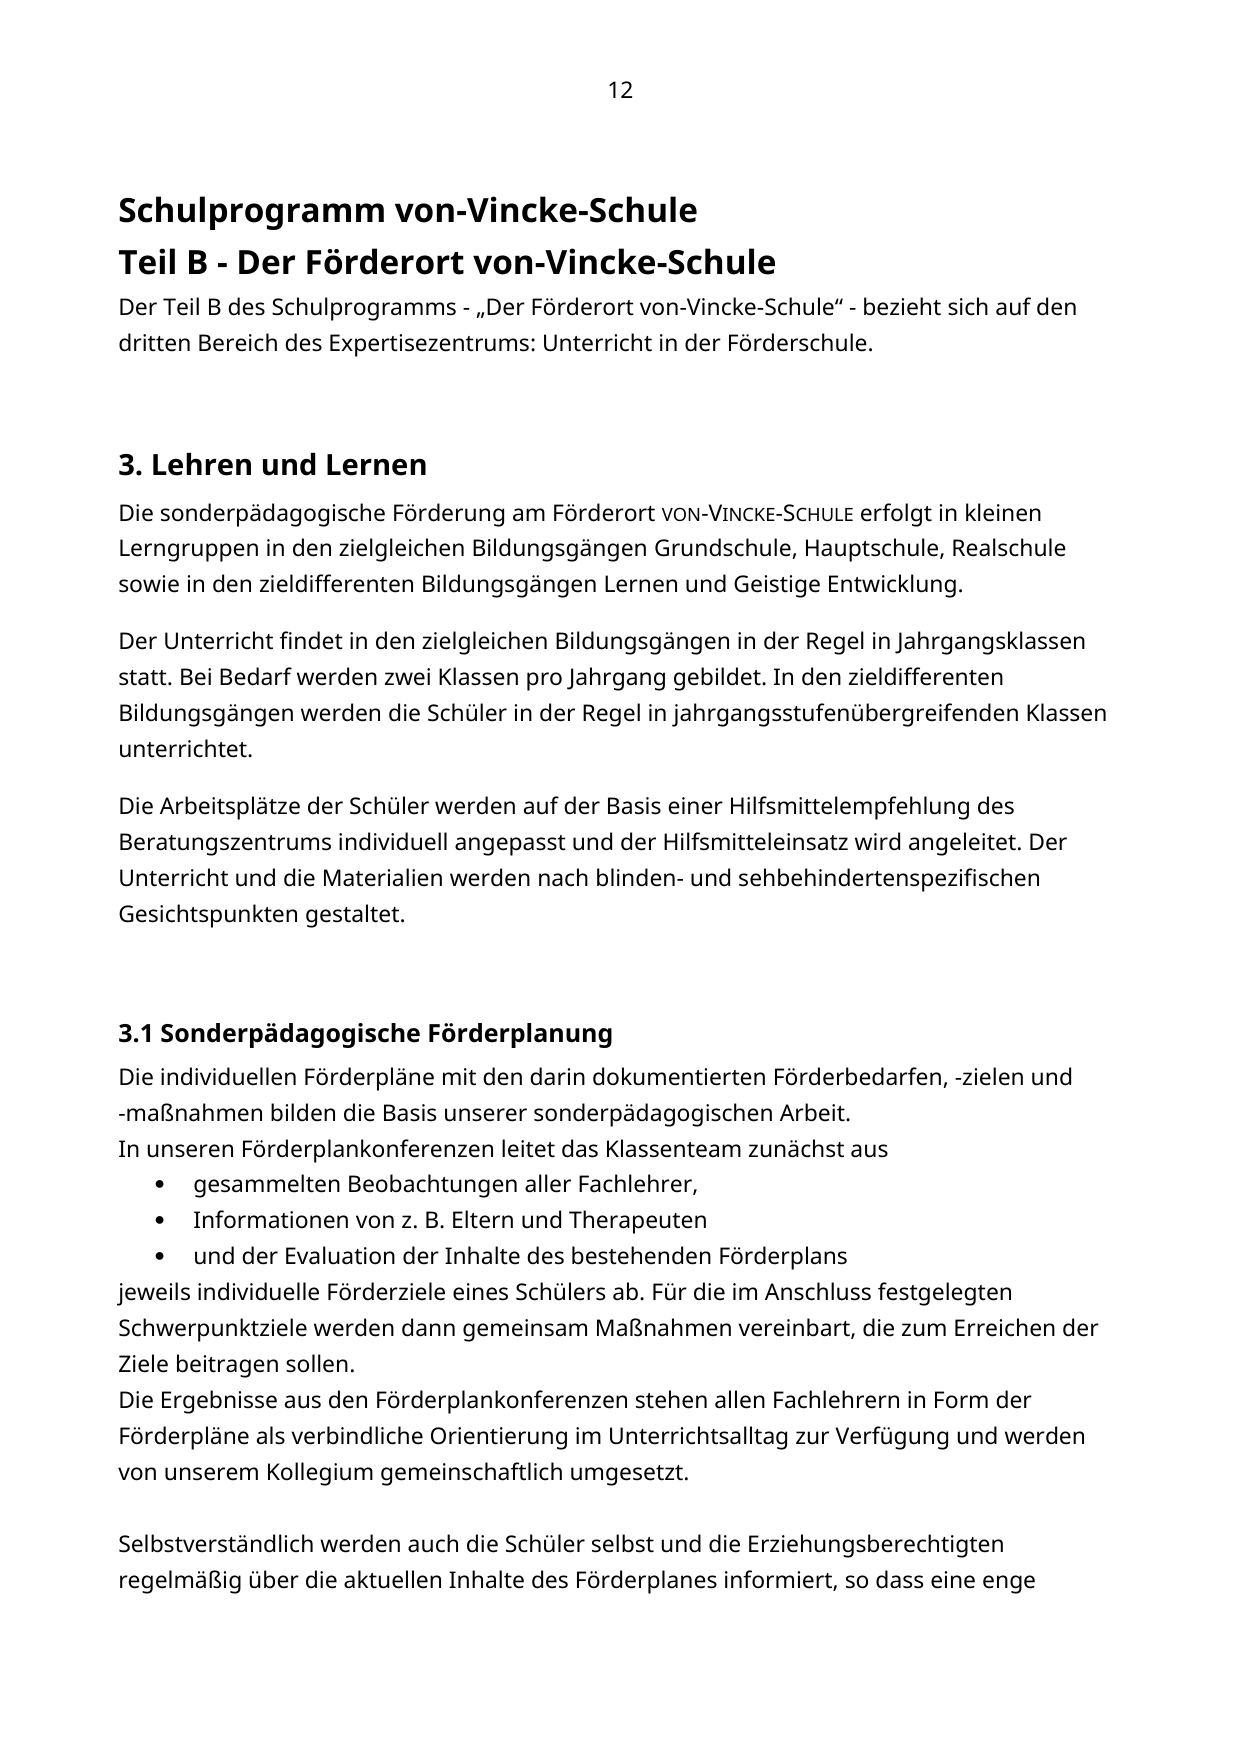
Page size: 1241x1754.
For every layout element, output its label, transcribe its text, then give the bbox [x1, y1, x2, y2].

text Die Arbeitsplätze der Schüler werden auf der Basis einer Hilfsmittelempfehlung des Beratungszentrums individuell angepasst und der Hilfsmitteleinsatz wird angeleitet. Der Unterricht und die Materialien werden nach blinden- und sehbehindertenspezifischen Gesichtspunkten gestaltet. [118, 790, 1122, 929]
subtitle Schulprogramm von-Vincke-Schule Teil B - Der Förderort von-Vincke-Schule [118, 187, 1122, 284]
list gesammelten Beobachtungen aller Fachlehrer, [156, 1168, 1122, 1200]
subtitle 3.1 Sonderpädagogische Förderplanung [118, 1015, 1122, 1049]
text Die sonderpädagogische Förderung am Förderort von-Vincke-Schule erfolgt in kleinen Lerngruppen in den zielgleichen Bildungsgängen Grundschule, Hauptschule, Realschule sowie in den zieldifferenten Bildungsgängen Lernen und Geistige Entwicklung. [118, 496, 1122, 599]
text Der Teil B des Schulprogramms - „Der Förderort von-Vincke-Schule“ - bezieht sich auf den dritten Bereich des Expertisezentrums: Unterricht in der Förderschule. [118, 291, 1122, 358]
text jeweils individuelle Förderziele eines Schülers ab. Für die im Anschluss festgelegten Schwerpunktziele werden dann gemeinsam Maßnahmen vereinbart, die zum Erreichen der Ziele beitragen sollen. [118, 1276, 1122, 1379]
list und der Evaluation der Inhalte des bestehenden Förderplans [156, 1240, 1122, 1272]
text Der Unterricht findet in den zielgleichen Bildungsgängen in der Regel in Jahrgangsklassen statt. Bei Bedarf werden zwei Klassen pro Jahrgang gebildet. In den zieldifferenten Bildungsgängen werden die Schüler in der Regel in jahrgangsstufenübergreifenden Klassen unterrichtet. [118, 625, 1122, 764]
text In unseren Förderplankonferenzen leitet das Klassenteam zunächst aus [118, 1132, 1122, 1164]
text Die Ergebnisse aus den Förderplankonferenzen stehen allen Fachlehrern in Form der Förderpläne als verbindliche Orientierung im Unterrichtsalltag zur Verfügung und werden von unserem Kollegium gemeinschaftlich umgesetzt. [118, 1384, 1122, 1487]
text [118, 1528, 1122, 1595]
text Die individuellen Förderpläne mit den darin dokumentierten Förderbedarfen, -zielen und -maßnahmen bilden die Basis unserer sonderpädagogischen Arbeit. [118, 1061, 1122, 1128]
list Informationen von z. B. Eltern und Therapeuten [156, 1204, 1122, 1236]
subtitle 3. Lehren und Lernen [118, 444, 1122, 484]
